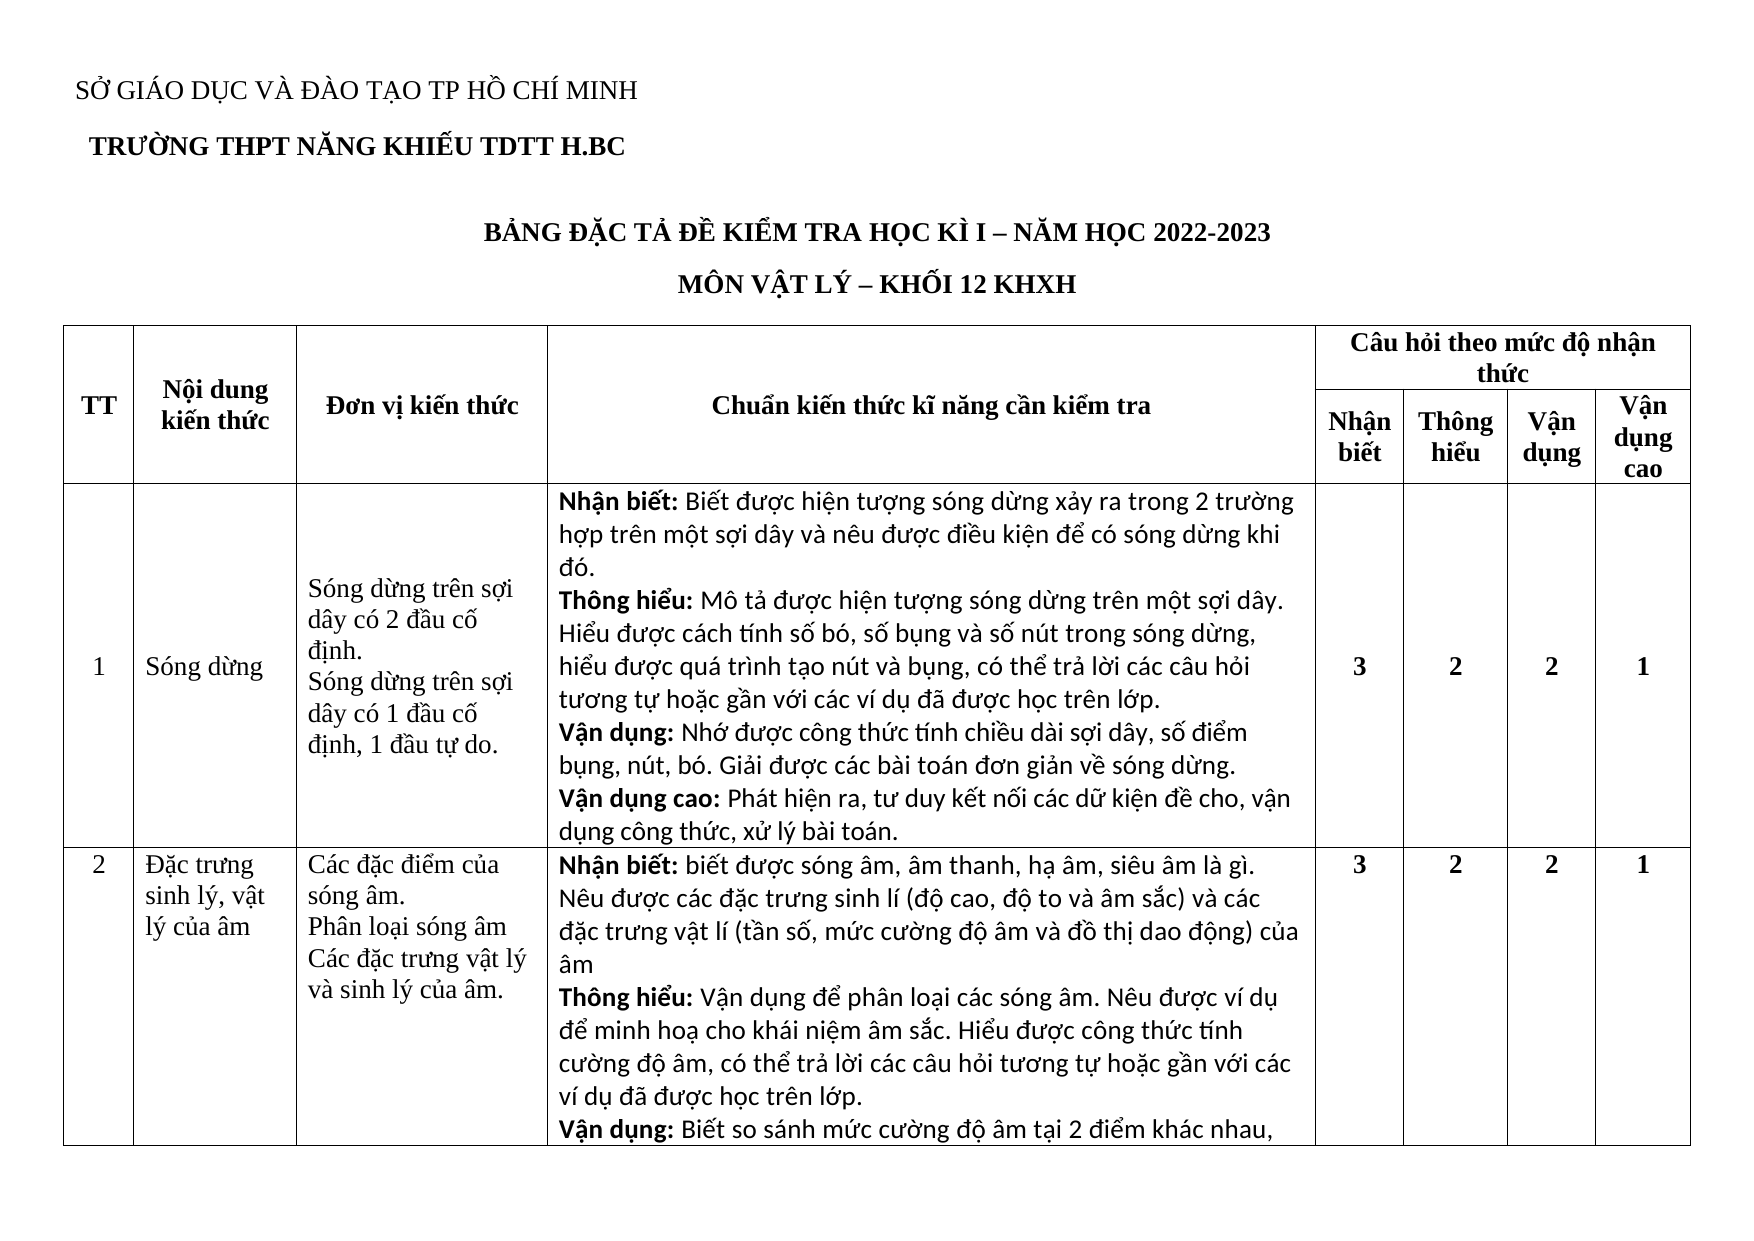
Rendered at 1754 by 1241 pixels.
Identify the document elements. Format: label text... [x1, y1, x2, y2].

table_cell Sóng dừng trên sợi dây có 2 đầu cố định. Sóng dừng trên sợi dây có 1 đầu cố định, 1 đầu tự do. [297, 484, 547, 847]
table_cell 3 [1316, 848, 1403, 1145]
text TRƯỜNG THPT NĂNG KHIẾU TDTT H.BC [75, 130, 1679, 162]
table_cell Nhận biết: Biết được hiện tượng sóng dừng xảy ra trong 2 trường hợp trên một sợi dây và nêu được điều kiện để có sóng dừng khi đó. Thông hiểu: Mô tả được hiện tượng sóng dừng trên một sợi dây. Hiểu được cách tính số bó, số bụng và số nút trong sóng dừng, hiểu được quá trình tạo nút và bụng, có thể trả lời các câu hỏi tương tự hoặc gần với các ví dụ đã được học trên lớp. Vận dụng: Nhớ được công thức tính chiều dài sợi dây, số điểm bụng, nút, bó. Giải được các bài toán đơn giản về sóng dừng. Vận dụng cao: Phát hiện ra, tư duy kết nối các dữ kiện đề cho, vận dụng công thức, xử lý bài toán. [548, 484, 1315, 847]
table_cell 2 [64, 848, 133, 1145]
table_cell 2 [1404, 848, 1507, 1145]
table_cell Nhận biết [1316, 390, 1403, 483]
table_cell 2 [1404, 484, 1507, 847]
table_cell 3 [1316, 484, 1403, 847]
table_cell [297, 848, 547, 1145]
table_header Chuẩn kiến thức kĩ năng cần kiểm tra [548, 326, 1315, 483]
table_cell 1 [1596, 848, 1690, 1145]
table_cell 1 [64, 484, 133, 847]
table_header Nội dung kiến thức [134, 326, 296, 483]
table_cell Thông hiểu [1404, 390, 1507, 483]
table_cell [548, 848, 1315, 1145]
table_cell Sóng dừng [134, 484, 296, 847]
table_cell Vận dụng [1508, 390, 1595, 483]
text SỞ GIÁO DỤC VÀ ĐÀO TẠO TP HỒ CHÍ MINH [75, 74, 1679, 105]
text MÔN VẬT LÝ – KHỐI 12 KHXH [75, 268, 1679, 300]
table_header Câu hỏi theo mức độ nhận thức [1316, 326, 1690, 388]
table_cell 1 [1596, 484, 1690, 847]
table_cell 2 [1508, 484, 1595, 847]
table_cell 2 [1508, 848, 1595, 1145]
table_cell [134, 848, 296, 1145]
table_header TT [64, 326, 133, 483]
table_cell Vận dụng cao [1596, 390, 1690, 483]
text BẢNG ĐẶC TẢ ĐỀ KIỂM TRA HỌC KÌ I – NĂM HỌC 2022-2023 [75, 217, 1679, 248]
table_header Đơn vị kiến thức [297, 326, 547, 483]
